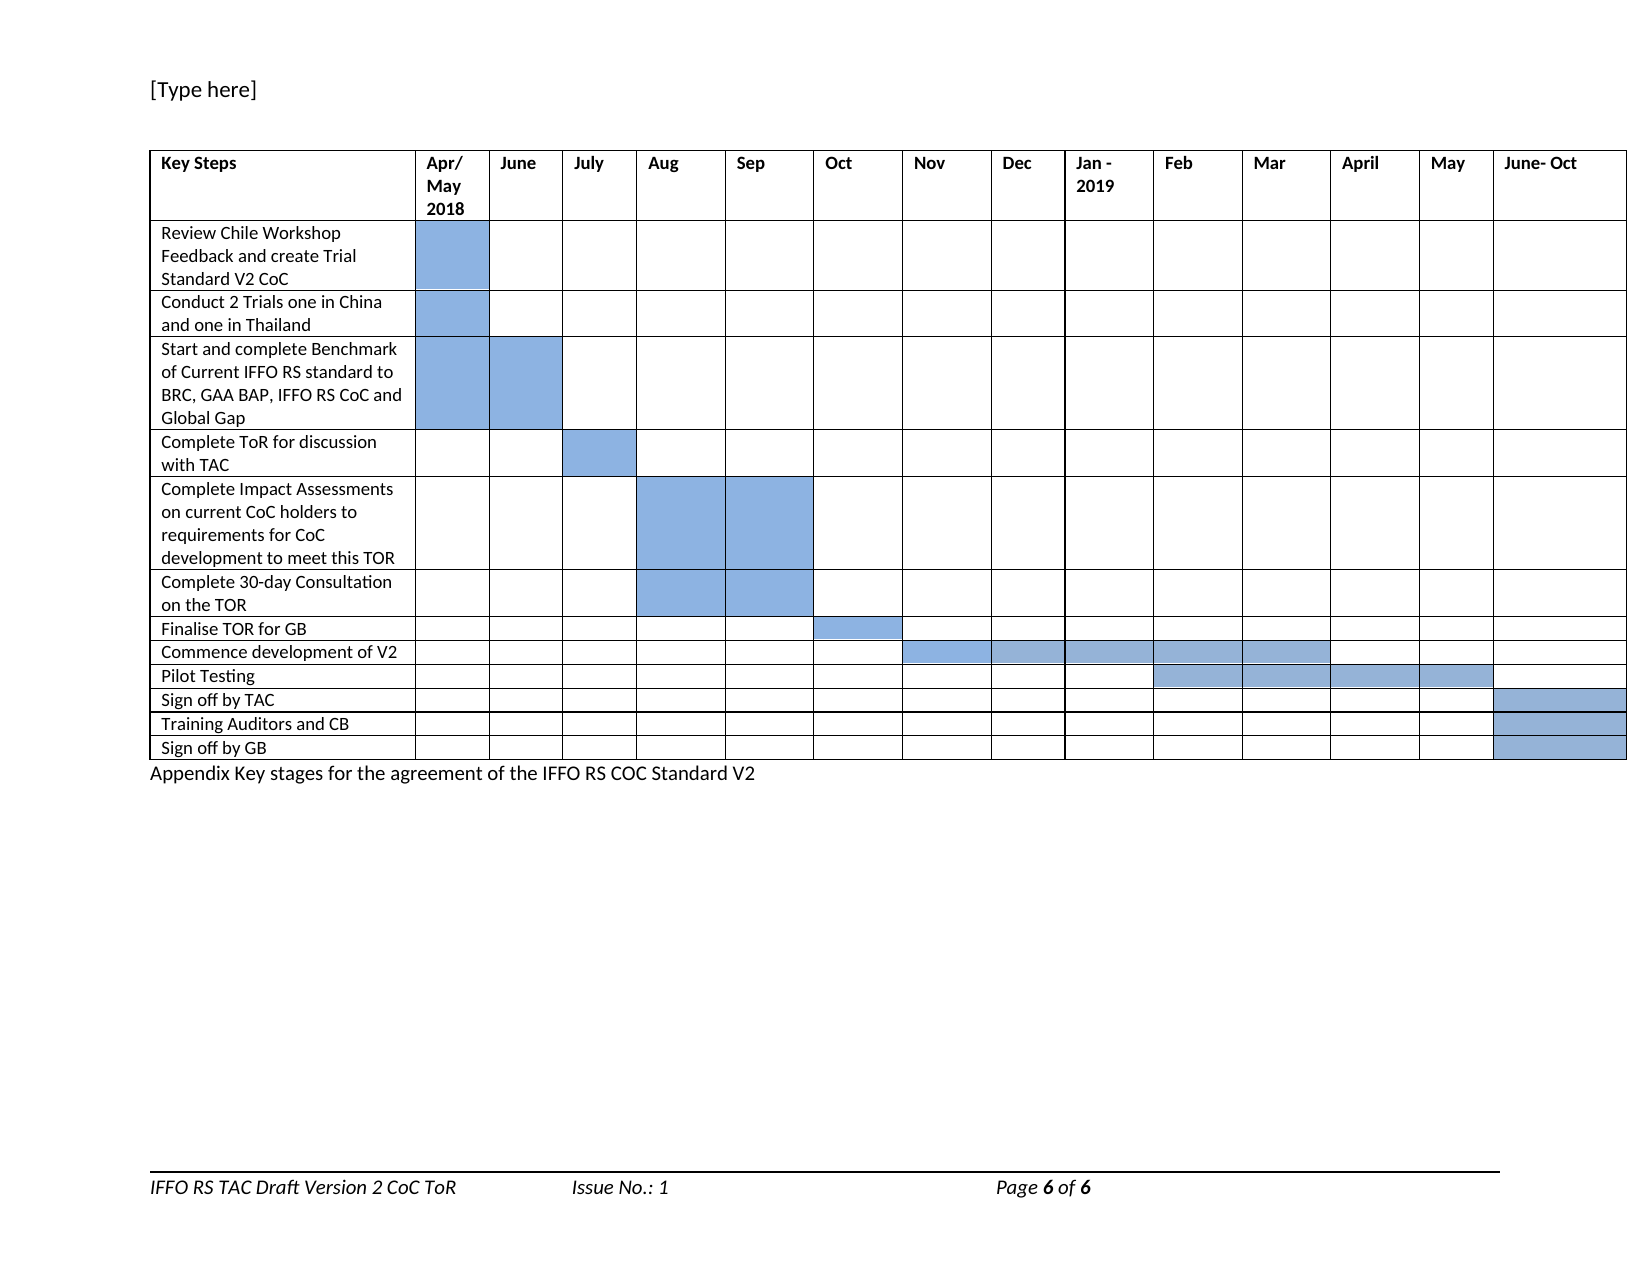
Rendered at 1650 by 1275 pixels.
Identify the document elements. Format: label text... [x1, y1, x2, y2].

table_cell [416, 221, 489, 289]
table_cell [1066, 617, 1153, 639]
table_cell [490, 221, 562, 289]
table_cell [814, 570, 902, 616]
table_cell [1331, 430, 1419, 476]
table_cell [1494, 337, 1626, 429]
table_cell [1066, 337, 1153, 429]
table_cell [1066, 477, 1153, 569]
table_cell [992, 337, 1064, 429]
table_cell [1154, 221, 1242, 289]
table_header Apr/May 2018 [416, 151, 489, 220]
table_header Dec [992, 151, 1064, 220]
table_cell [637, 665, 725, 687]
table_cell [416, 570, 489, 616]
table_cell [1243, 665, 1330, 687]
table_cell [416, 641, 489, 663]
table_cell [637, 221, 725, 289]
table_cell [563, 291, 636, 336]
table_cell [416, 337, 489, 429]
table_cell [1243, 689, 1330, 711]
table_cell Finalise TOR for GB [151, 617, 415, 639]
table_cell [1243, 477, 1330, 569]
table_cell [726, 291, 813, 336]
table_cell [1494, 617, 1626, 639]
table_header Nov [903, 151, 991, 220]
table_cell Start and complete Benchmark of Current IFFO RS standard to BRC, GAA BAP, IFFO RS CoC and Global Gap [151, 337, 415, 429]
table_cell [1494, 221, 1626, 289]
table_cell [1331, 617, 1419, 639]
table_header Key Steps [151, 151, 415, 220]
table_cell [416, 477, 489, 569]
table_cell [563, 221, 636, 289]
table_cell [1420, 713, 1493, 735]
table_cell [726, 221, 813, 289]
table_cell [1066, 291, 1153, 336]
table_cell [1420, 689, 1493, 711]
table_cell [637, 641, 725, 663]
table_cell [637, 477, 725, 569]
table_cell [416, 430, 489, 476]
table_cell [1066, 713, 1153, 735]
table_cell [726, 665, 813, 687]
table_cell [726, 617, 813, 639]
table_cell Complete Impact Assessments on current CoC holders to requirements for CoC development to meet this TOR [151, 477, 415, 569]
table_cell [1154, 736, 1242, 759]
table_header June- Oct [1494, 151, 1626, 220]
table_cell [726, 689, 813, 711]
table_header Sep [726, 151, 813, 220]
table_cell [1066, 221, 1153, 289]
table_header Feb [1154, 151, 1242, 220]
table_cell [814, 689, 902, 711]
table_cell [1331, 736, 1419, 759]
table_cell [1243, 617, 1330, 639]
table_cell [1420, 337, 1493, 429]
table_cell [1243, 570, 1330, 616]
table_cell Conduct 2 Trials one in China and one in Thailand [151, 291, 415, 336]
table_header Mar [1243, 151, 1330, 220]
table_cell [637, 337, 725, 429]
table_cell [726, 337, 813, 429]
table_cell [1243, 337, 1330, 429]
table_cell [726, 713, 813, 735]
table_cell [992, 713, 1064, 735]
table_cell [814, 665, 902, 687]
table_cell [1331, 570, 1419, 616]
table_cell [1331, 221, 1419, 289]
table_cell Complete 30-day Consultation on the TOR [151, 570, 415, 616]
table_cell [416, 713, 489, 735]
table_cell [1243, 641, 1330, 663]
table_cell [490, 665, 562, 687]
table_cell [903, 713, 991, 735]
table_cell [1154, 430, 1242, 476]
table_cell [1066, 665, 1153, 687]
table_header May [1420, 151, 1493, 220]
table_cell [416, 689, 489, 711]
table_cell Review Chile Workshop Feedback and create Trial Standard V2 CoC [151, 221, 415, 289]
table_cell [1331, 641, 1419, 663]
table_header Jan - 2019 [1066, 151, 1153, 220]
table_cell [814, 221, 902, 289]
table_cell [903, 570, 991, 616]
table_cell [1331, 689, 1419, 711]
table_cell Complete ToR for discussion with TAC [151, 430, 415, 476]
table_cell [992, 736, 1064, 759]
table_cell [1154, 477, 1242, 569]
table_cell Training Auditors and CB [151, 713, 415, 735]
table_cell [992, 221, 1064, 289]
table_cell [490, 736, 562, 759]
table_cell [1494, 689, 1626, 711]
table_cell [1154, 291, 1242, 336]
table_cell [637, 430, 725, 476]
table_cell [1494, 713, 1626, 735]
table_cell [1331, 665, 1419, 687]
table_cell [1494, 736, 1626, 759]
table_cell [1066, 641, 1153, 663]
table_cell [637, 617, 725, 639]
table_cell [992, 291, 1064, 336]
table_cell [637, 570, 725, 616]
table_cell [1154, 665, 1242, 687]
table_cell [903, 736, 991, 759]
table_cell [1154, 641, 1242, 663]
table_cell [726, 477, 813, 569]
table_cell Commence development of V2 [151, 641, 415, 663]
table_cell [1420, 477, 1493, 569]
table_cell [637, 291, 725, 336]
table_cell [726, 736, 813, 759]
table_cell [992, 570, 1064, 616]
table_cell [814, 736, 902, 759]
table_cell [637, 736, 725, 759]
table_cell [1243, 291, 1330, 336]
table_cell [563, 617, 636, 639]
table_cell [637, 713, 725, 735]
table_cell [992, 617, 1064, 639]
text Appendix Key stages for the agreement of the IFFO RS COC Standard V2 [150, 760, 1500, 786]
table_cell [814, 337, 902, 429]
table_cell [490, 570, 562, 616]
table_cell [490, 641, 562, 663]
table_cell [1331, 291, 1419, 336]
table_cell [992, 689, 1064, 711]
table_cell [490, 617, 562, 639]
table_cell [1243, 221, 1330, 289]
table_cell [1154, 713, 1242, 735]
table_cell [490, 291, 562, 336]
table_cell [490, 689, 562, 711]
table_cell [1420, 617, 1493, 639]
table_cell [726, 570, 813, 616]
table_cell [814, 430, 902, 476]
table_cell [563, 477, 636, 569]
table_cell [1066, 689, 1153, 711]
table_cell [1420, 665, 1493, 687]
table_cell [1420, 221, 1493, 289]
table_cell [814, 617, 902, 639]
table_cell [1066, 736, 1153, 759]
table_cell [903, 641, 991, 663]
table_cell [1420, 430, 1493, 476]
table_cell [1420, 641, 1493, 663]
table_cell [1243, 430, 1330, 476]
table_cell Pilot Testing [151, 665, 415, 687]
table_cell [903, 617, 991, 639]
table_cell [1331, 713, 1419, 735]
table_cell [903, 477, 991, 569]
table_cell [416, 665, 489, 687]
table_cell [563, 570, 636, 616]
table_cell [490, 713, 562, 735]
table_cell [1494, 430, 1626, 476]
table_cell [1494, 570, 1626, 616]
table_cell [1494, 665, 1626, 687]
table_cell [1243, 713, 1330, 735]
table_cell [563, 736, 636, 759]
table_cell [563, 689, 636, 711]
table_header July [563, 151, 636, 220]
table_cell [490, 477, 562, 569]
table_cell [903, 430, 991, 476]
table_cell [1420, 736, 1493, 759]
table_cell [992, 665, 1064, 687]
table_cell [490, 337, 562, 429]
table_cell [726, 430, 813, 476]
table_cell [814, 477, 902, 569]
table_cell [416, 291, 489, 336]
table_cell [903, 221, 991, 289]
table_cell [903, 291, 991, 336]
table_cell [1066, 570, 1153, 616]
table_cell [1420, 291, 1493, 336]
table_cell [563, 713, 636, 735]
table_cell [637, 689, 725, 711]
table_cell [416, 736, 489, 759]
table_cell [1494, 641, 1626, 663]
table_cell [992, 430, 1064, 476]
table_cell [903, 689, 991, 711]
table_cell [563, 641, 636, 663]
table_cell [814, 291, 902, 336]
table_cell [903, 337, 991, 429]
table_cell Sign off by GB [151, 736, 415, 759]
table_cell [1494, 477, 1626, 569]
table_cell [903, 665, 991, 687]
table_cell [1154, 689, 1242, 711]
table_cell [490, 430, 562, 476]
table_header Aug [637, 151, 725, 220]
table_cell [814, 641, 902, 663]
table_cell [1331, 337, 1419, 429]
table_header Oct [814, 151, 902, 220]
table_cell [563, 665, 636, 687]
table_cell [1494, 291, 1626, 336]
table_header June [490, 151, 562, 220]
table_cell [1154, 337, 1242, 429]
table_cell Sign off by TAC [151, 689, 415, 711]
table_cell [1331, 477, 1419, 569]
table_cell [1420, 570, 1493, 616]
table_cell [992, 477, 1064, 569]
table_cell [726, 641, 813, 663]
table_cell [1066, 430, 1153, 476]
table_cell [563, 337, 636, 429]
table_cell [1154, 617, 1242, 639]
table_cell [1243, 736, 1330, 759]
table_cell [416, 617, 489, 639]
table_cell [563, 430, 636, 476]
table_cell [1154, 570, 1242, 616]
table_cell [814, 713, 902, 735]
table_cell [992, 641, 1064, 663]
table_header April [1331, 151, 1419, 220]
